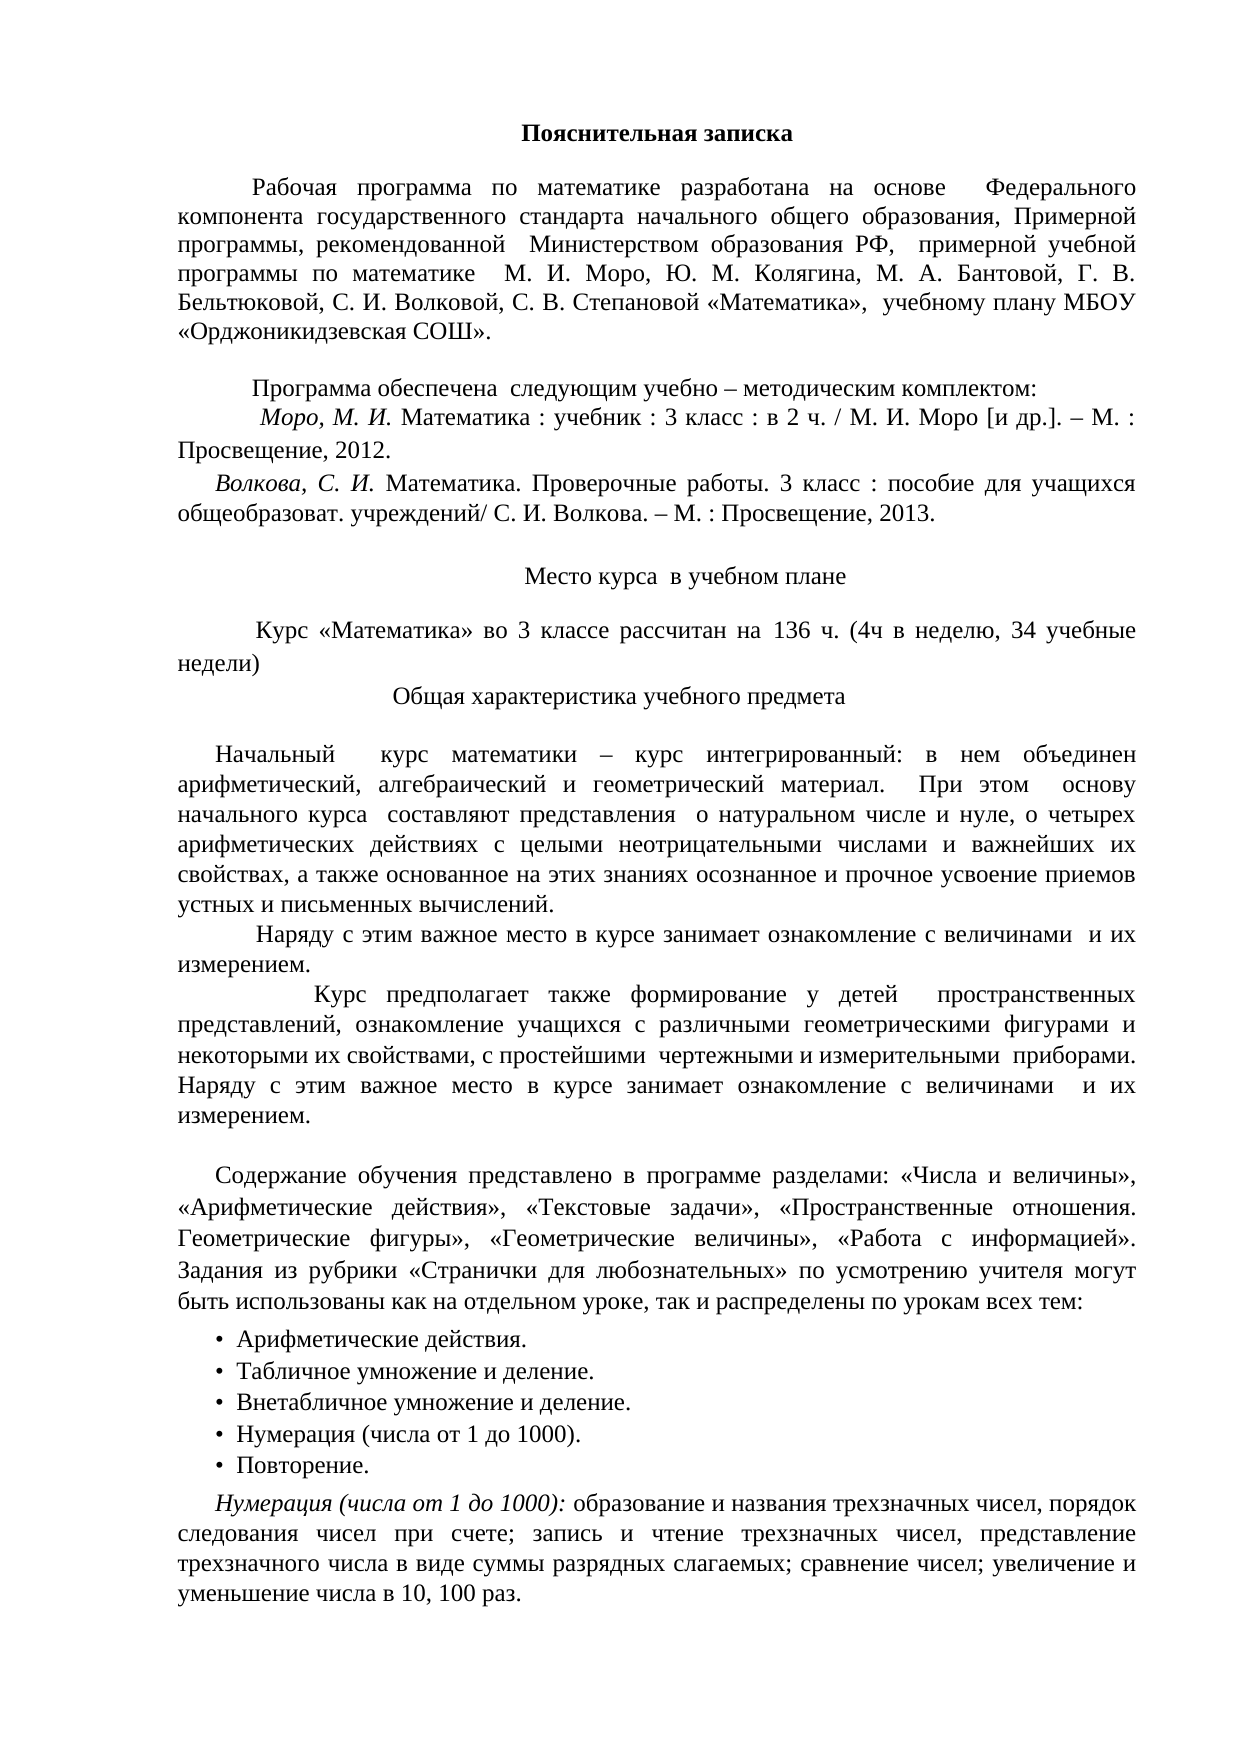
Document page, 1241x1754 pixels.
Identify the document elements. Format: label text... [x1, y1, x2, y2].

text • Нумерация (числа от 1 до 1000). [177, 1419, 1137, 1448]
text Волкова, С. И. Математика. Проверочные работы. 3 класс : пособие для учащихся общеобразоват. учреждений/ С. И. Волкова. – М. : Просвещение, 2013. [177, 468, 1137, 527]
text Программа обеспечена следующим учебно – методическим комплектом: [177, 373, 1137, 402]
text Курс «Математика» во 3 классе рассчитан на 136 ч. (4ч в неделю, 34 учебные недели) [177, 615, 1137, 677]
text • Арифметические действия. [177, 1324, 1137, 1353]
text Начальный курс математики – курс интегрированный: в нем объединен арифметический, алгебраический и геометрический материал. При этом основу начального курса составляют представления о натуральном числе и нуле, о четырех арифметических действиях с целыми неотрицательными числами и важнейших их свойствах, а также основанное на этих знаниях осознанное и прочное усвоение приемов устных и письменных вычислений. [177, 739, 1137, 918]
text Моро, М. И. Математика : учебник : 3 класс : в 2 ч. / М. И. Моро [и др.]. – М. : Просвещение, 2012. [177, 402, 1137, 464]
text • Табличное умножение и деление. [177, 1356, 1137, 1384]
text Курс предполагает также формирование у детей пространственных представлений, ознакомление учащихся с различными геометрическими фигурами и некоторыми их свойствами, с простейшими чертежными и измерительными приборами. Наряду с этим важное место в курсе занимает ознакомление с величинами и их измерением. [177, 979, 1137, 1129]
text Наряду с этим важное место в курсе занимает ознакомление с величинами и их измерением. [177, 919, 1137, 978]
text Общая характеристика учебного предмета [177, 681, 1137, 710]
text Содержание обучения представлено в программе разделами: «Числа и величины», «Арифметические действия», «Текстовые задачи», «Пространственные отношения. Геометрические фигуры», «Геометрические величины», «Работа с информацией». Задания из рубрики «Странички для любознательных» по усмотрению учителя могут быть использованы как на отдельном уроке, так и распределены по урокам всех тем: [177, 1160, 1137, 1315]
text • Повторение. [177, 1450, 1137, 1479]
text Место курса в учебном плане [177, 561, 1137, 590]
text Нумерация (числа от 1 до 1000): образование и названия трехзначных чисел, порядок следования чисел при счете; запись и чтение трехзначных чисел, представление трехзначного числа в виде суммы разрядных слагаемых; сравнение чисел; увеличение и уменьшение числа в 10, 100 раз. [177, 1488, 1137, 1607]
text Пояснительная записка [177, 118, 1137, 147]
text • Внетабличное умножение и деление. [177, 1387, 1137, 1416]
text Рабочая программа по математике разработана на основе Федерального компонента государственного стандарта начального общего образования, Примерной программы, рекомендованной Министерством образования РФ, примерной учебной программы по математике М. И. Моро, Ю. М. Колягина, М. А. Бантовой, Г. В. Бельтюковой, С. И. Волковой, С. В. Степановой «Математика», учебному плану МБОУ «Орджоникидзевская СОШ». [177, 172, 1137, 344]
